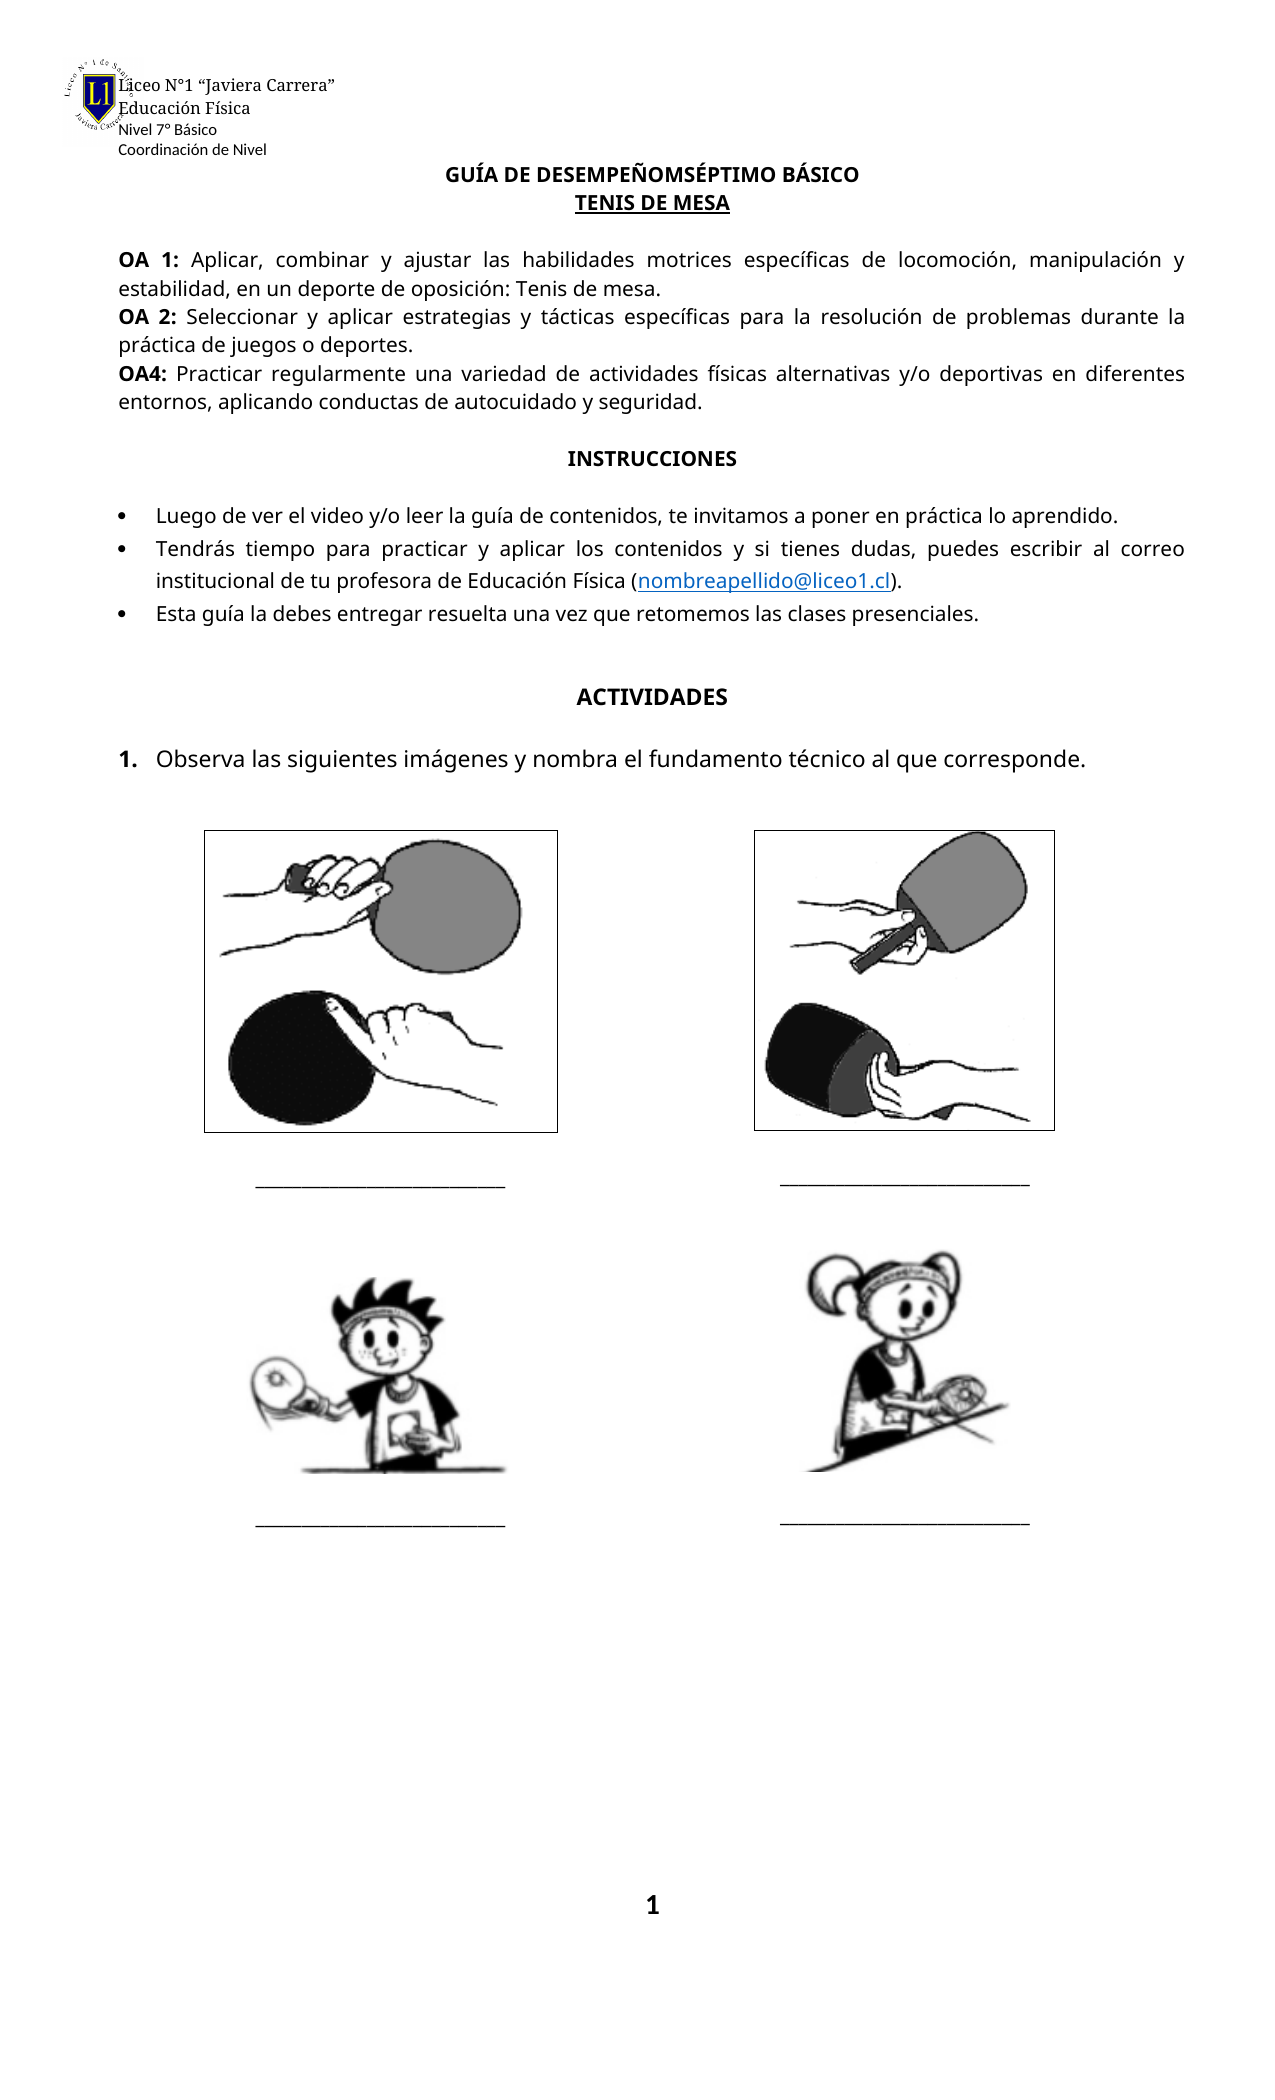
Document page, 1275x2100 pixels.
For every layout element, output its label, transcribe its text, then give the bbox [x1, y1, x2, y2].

table_cell ___________________________ [643, 1220, 1167, 1559]
list Esta guía la debes entregar resuelta una vez que retomemos las clases presenciales. [118, 599, 1186, 627]
list Luego de ver el video y/o leer la guía de contenidos, te invitamos a poner en práctica lo aprendido. [118, 501, 1186, 529]
text GUÍA DE DESEMPEÑOMSÉPTIMO BÁSICO [118, 160, 1186, 188]
picture [62, 57, 144, 147]
list Tendrás tiempo para practicar y aplicar los contenidos y si tienes dudas, puedes escribir al correo institucional de tu profesora de Educación Física (nombreapellido@liceo1.cl). [118, 534, 1186, 595]
picture [246, 1277, 515, 1474]
picture [755, 831, 1054, 1130]
text OA 1: Aplicar, combinar y ajustar las habilidades motrices específicas de locomoción, manipulación y estabilidad, en un deporte de oposición: Tenis de mesa. [118, 245, 1186, 302]
text TENIS DE MESA [118, 188, 1186, 217]
text OA 2: Seleccionar y aplicar estrategias y tácticas específicas para la resolución de problemas durante la práctica de juegos o deportes. [118, 302, 1186, 359]
table_cell ___________________________ [118, 1220, 643, 1559]
picture [205, 831, 557, 1132]
text ACTIVIDADES [118, 681, 1186, 712]
table_header ___________________________ [118, 829, 643, 1220]
text INSTRUCCIONES [118, 444, 1186, 473]
picture [798, 1248, 1012, 1472]
table_header ___________________________ [643, 829, 1167, 1220]
text OA4: Practicar regularmente una variedad de actividades físicas alternativas y/o deportivas en diferentes entornos, aplicando conductas de autocuidado y seguridad. [118, 359, 1186, 416]
list Observa las siguientes imágenes y nombra el fundamento técnico al que corresponde. [118, 743, 1186, 774]
